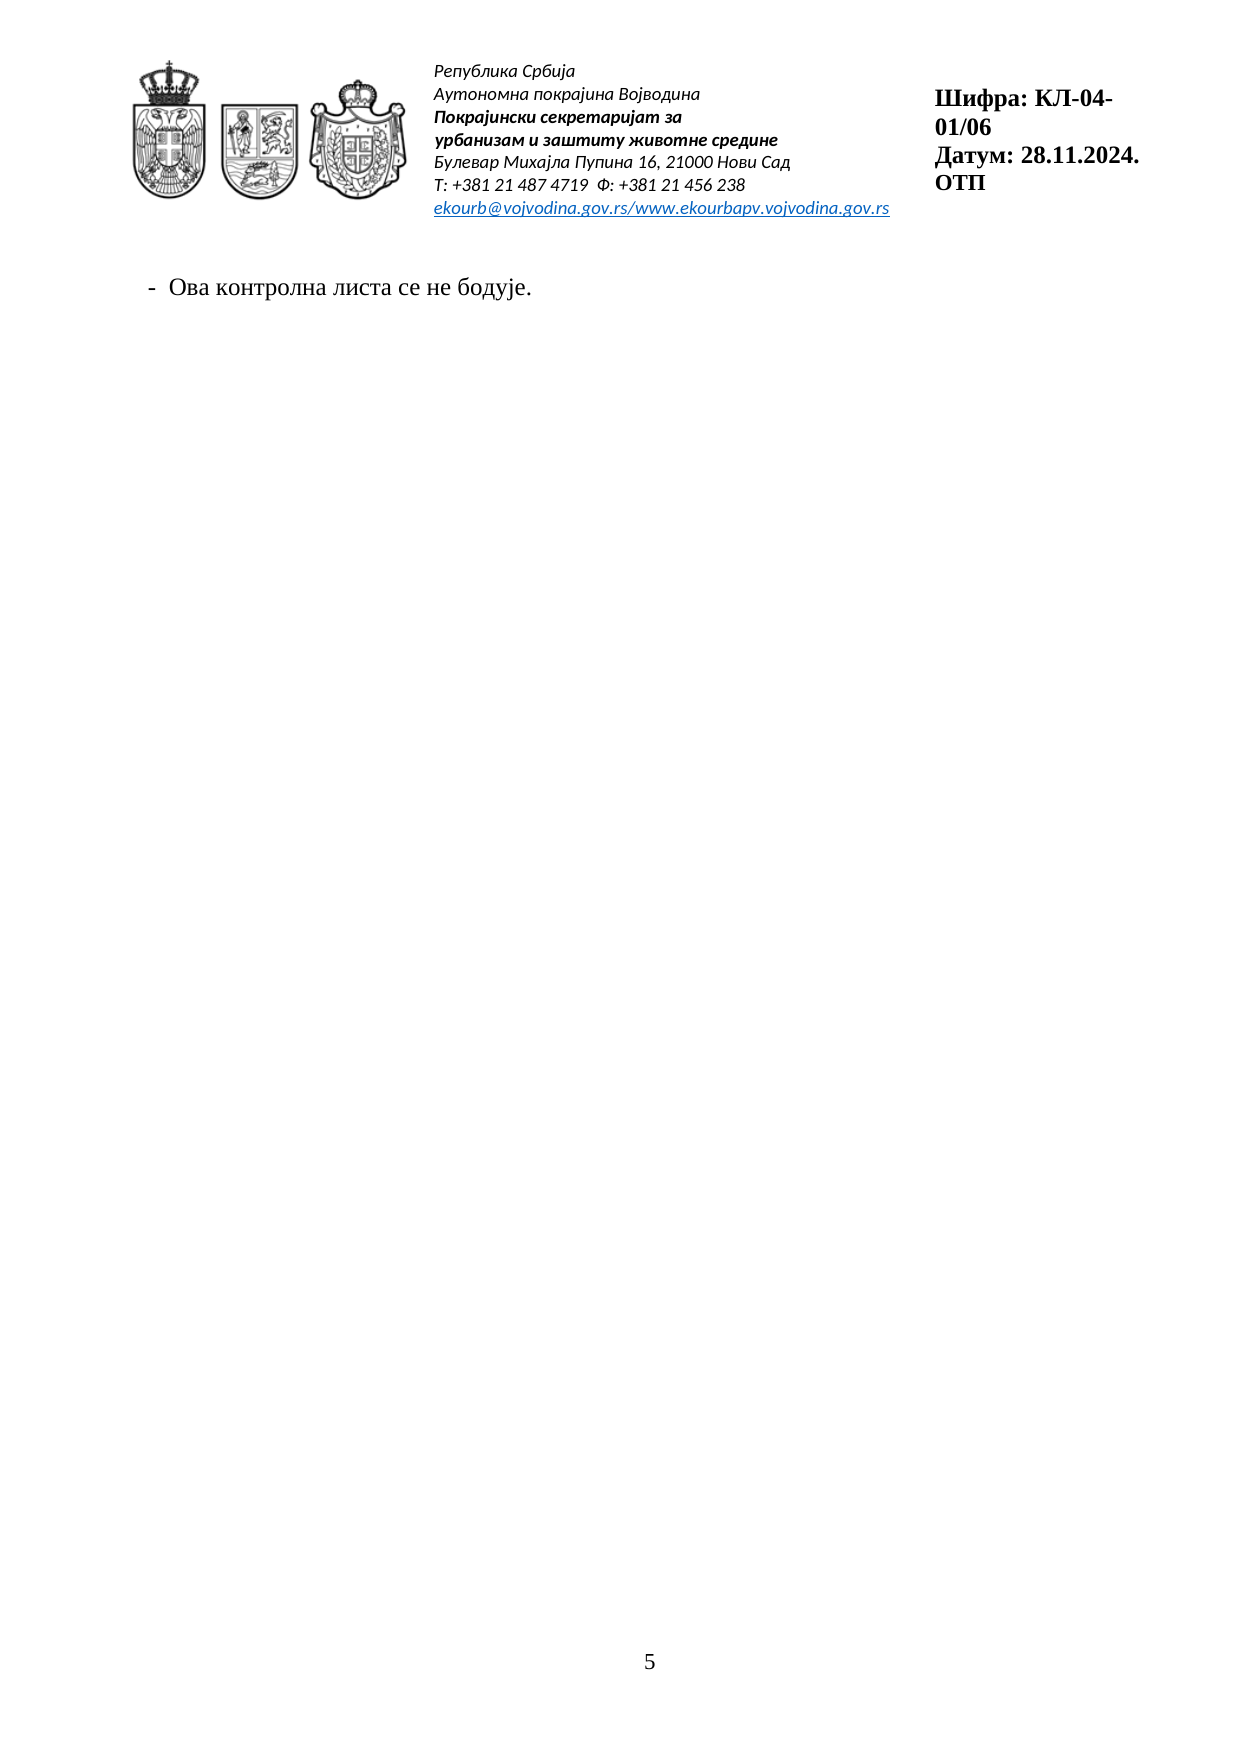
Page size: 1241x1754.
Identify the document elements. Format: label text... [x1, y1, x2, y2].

picture [130, 59, 411, 203]
text - Ова контролна листа се не бодује. [148, 272, 1152, 300]
